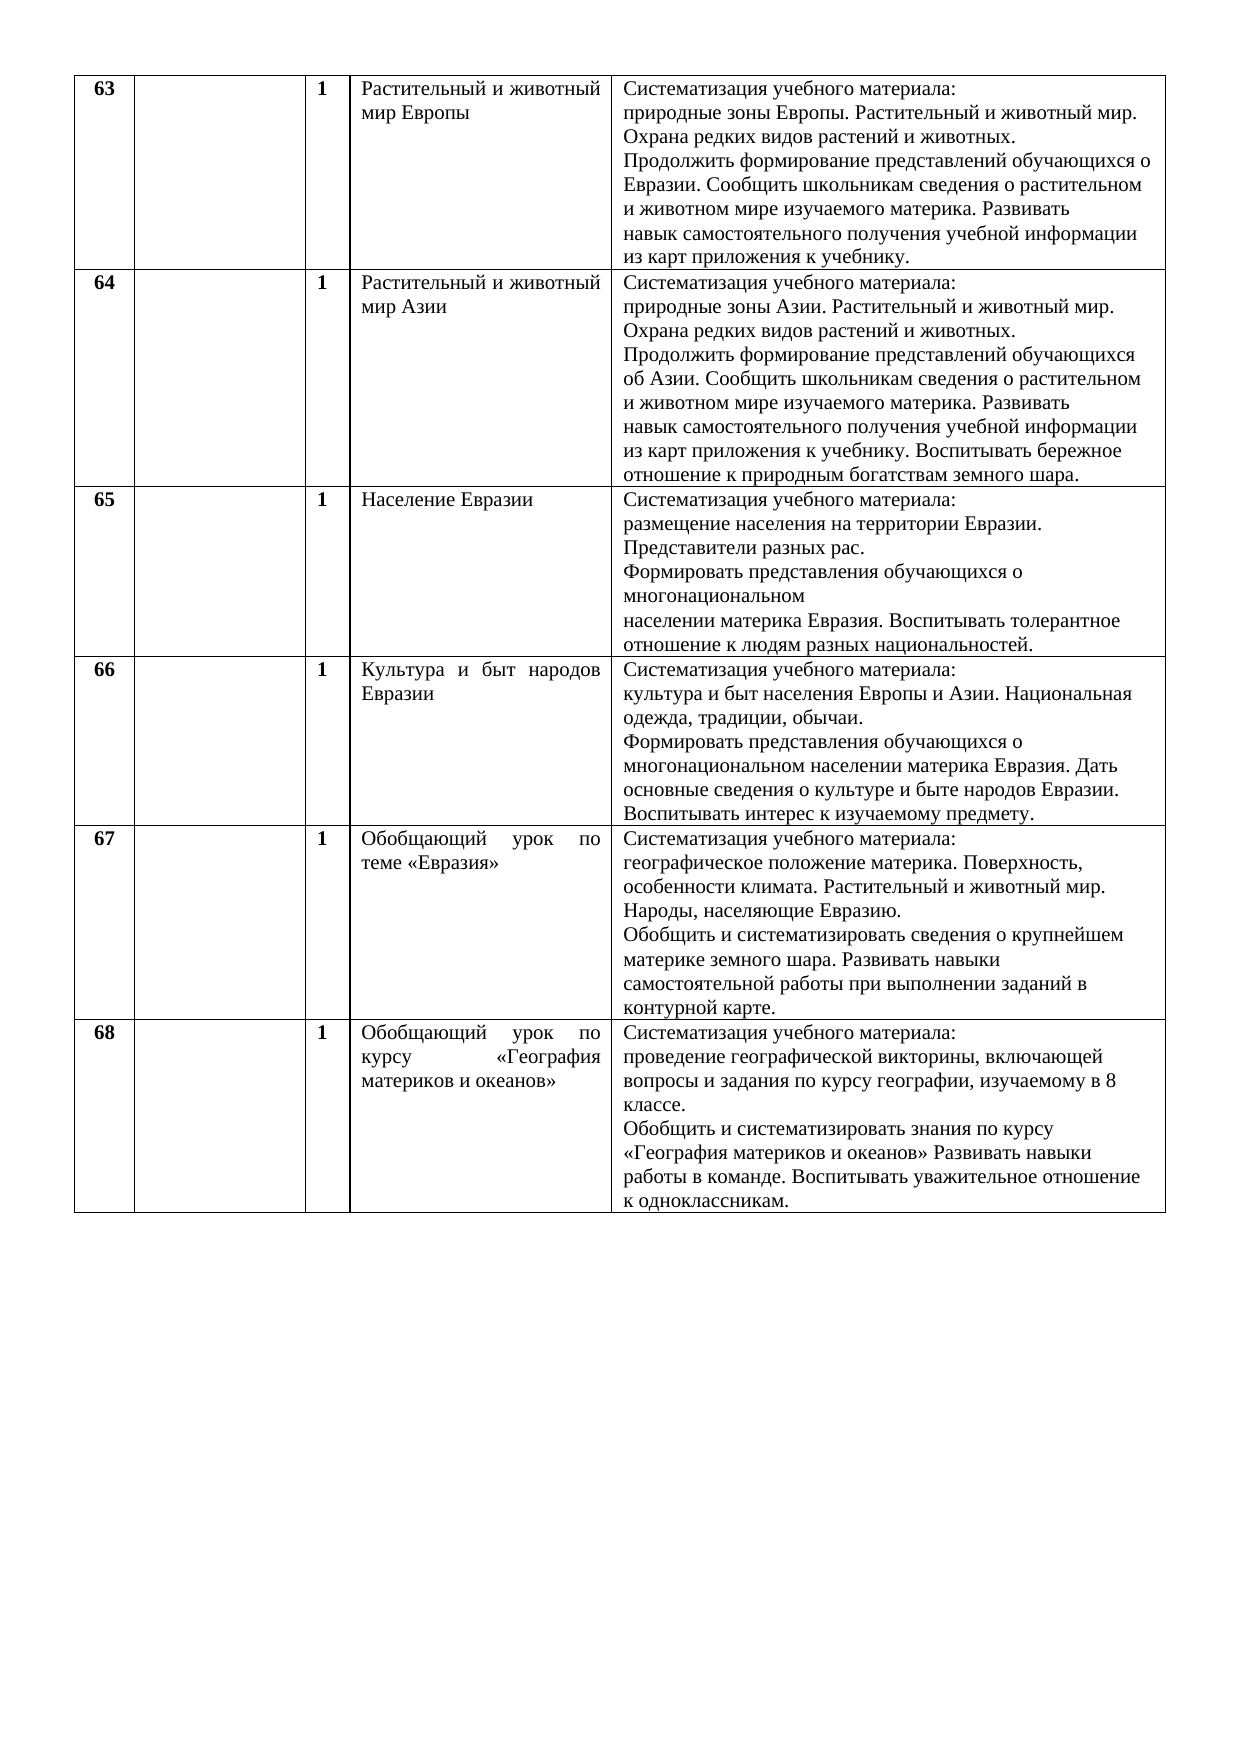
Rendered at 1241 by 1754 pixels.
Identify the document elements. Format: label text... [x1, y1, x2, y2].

table_cell 1 [306, 1020, 349, 1212]
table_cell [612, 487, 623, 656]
table_cell [135, 270, 305, 486]
table_cell 1 [306, 487, 349, 656]
table_cell 63 [75, 76, 134, 268]
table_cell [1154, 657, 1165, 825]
table_cell 68 [75, 1020, 134, 1212]
table_cell 1 [306, 657, 349, 825]
table_cell Растительный и животный мир Азии [351, 270, 611, 486]
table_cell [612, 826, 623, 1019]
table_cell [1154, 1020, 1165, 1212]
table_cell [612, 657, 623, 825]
table_cell 64 [75, 270, 134, 486]
table_cell 1 [306, 76, 349, 268]
table_cell [135, 657, 305, 825]
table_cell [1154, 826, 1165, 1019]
table_cell [135, 487, 305, 656]
table_cell Обобщающий урок по курсу «География материков и океанов» [351, 1020, 611, 1212]
table_cell [135, 76, 305, 268]
table_cell 66 [75, 657, 134, 825]
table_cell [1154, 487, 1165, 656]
table_cell Культура и быт народов Евразии [351, 657, 611, 825]
table_cell 1 [306, 270, 349, 486]
table_cell 1 [306, 826, 349, 1019]
table_cell 65 [75, 487, 134, 656]
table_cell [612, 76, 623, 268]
table_cell Население Евразии [351, 487, 611, 656]
table_cell [135, 1020, 305, 1212]
table_cell Растительный и животный мир Европы [351, 76, 611, 268]
table_cell [135, 826, 305, 1019]
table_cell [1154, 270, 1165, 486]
table_cell Обобщающий урок по теме «Евразия» [351, 826, 611, 1019]
table_cell 67 [75, 826, 134, 1019]
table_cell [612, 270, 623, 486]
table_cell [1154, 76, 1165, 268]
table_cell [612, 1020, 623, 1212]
